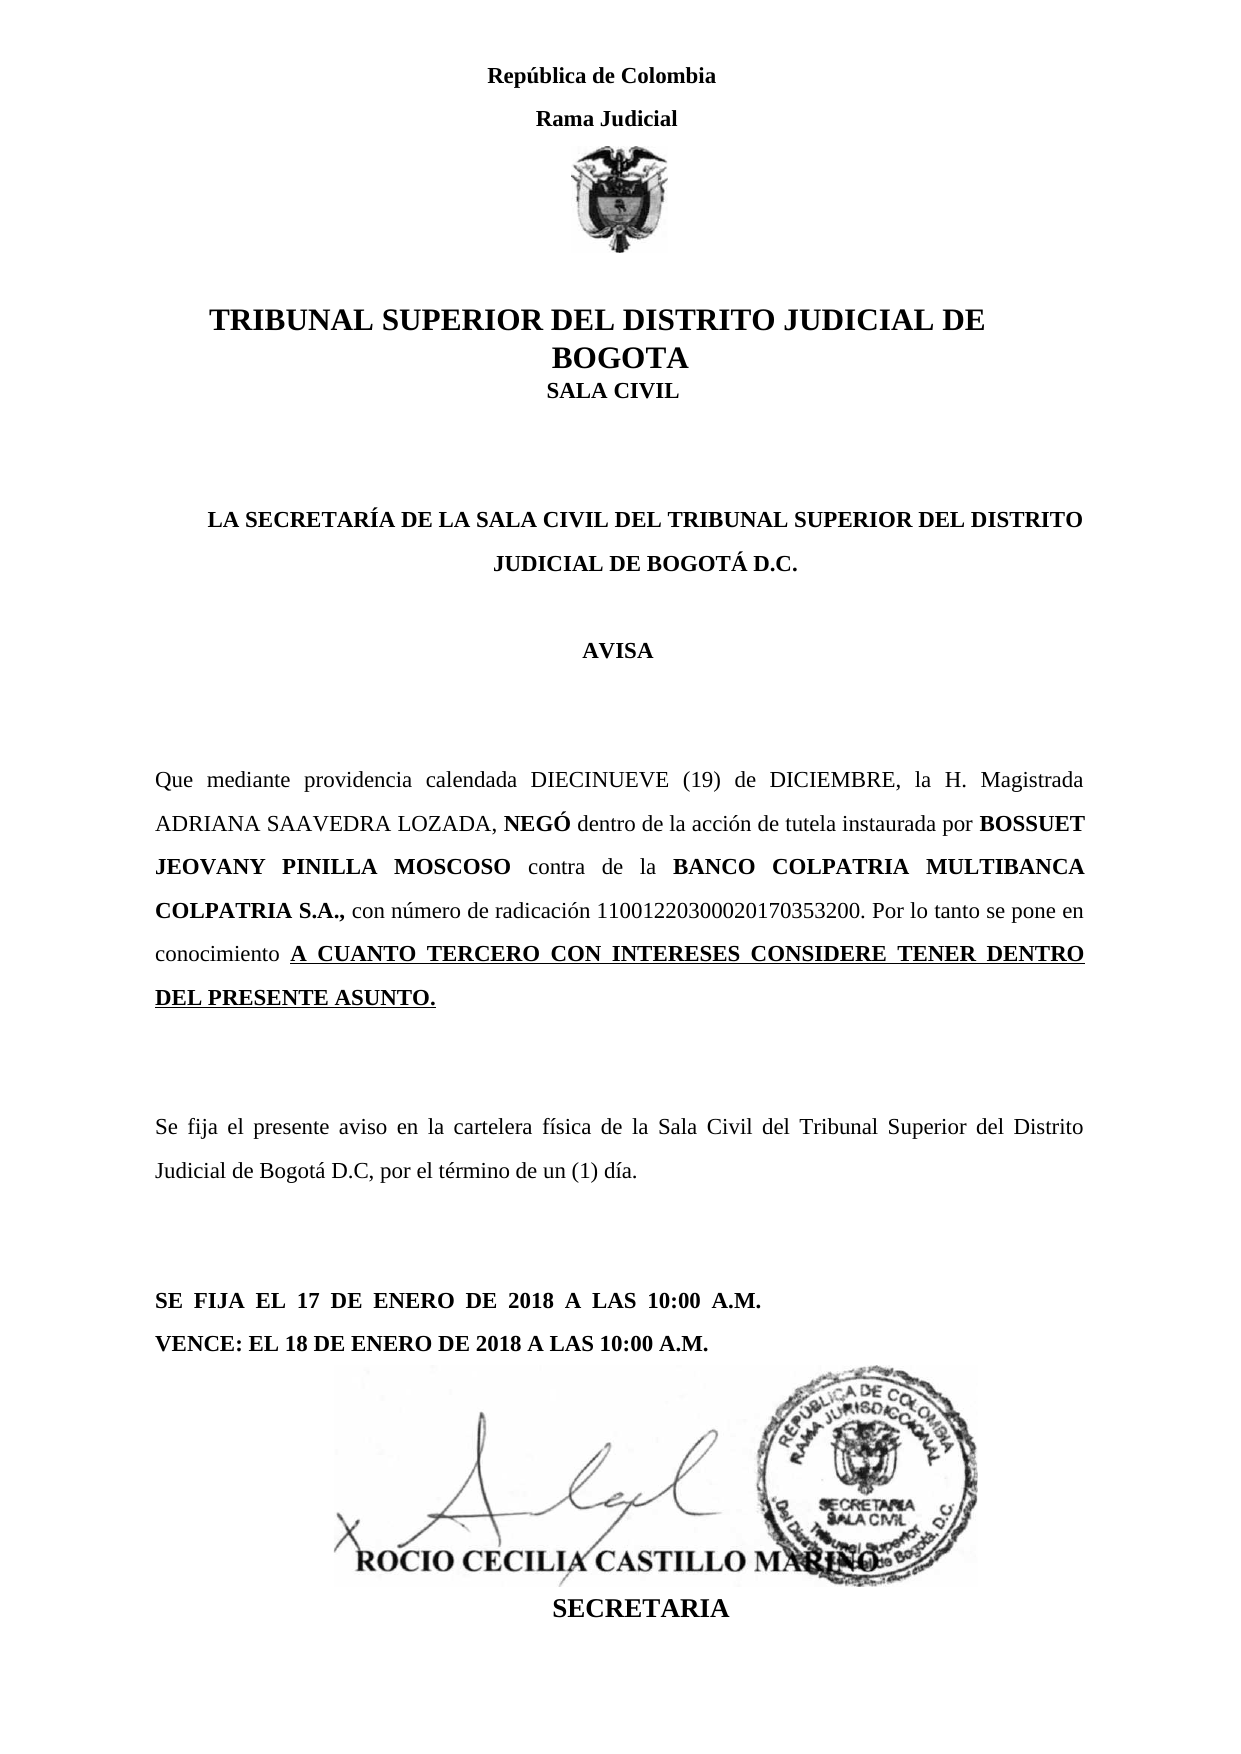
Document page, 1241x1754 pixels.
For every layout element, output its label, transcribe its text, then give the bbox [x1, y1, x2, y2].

text Se fija el presente aviso en la cartelera física de la Sala Civil del Tribunal Superior del Distrito Judicial de Bogotá D.C, por el término de un (1) día. [155, 1100, 1085, 1187]
text SE FIJA EL 17 DE ENERO DE 2018 A LAS 10:00 A.M. VENCE: EL 18 DE ENERO DE 2018 A LAS 10:00 A.M. [155, 1274, 762, 1360]
text Que mediante providencia calendada DIECINUEVE (19) de DICIEMBRE, la H. Magistrada ADRIANA SAAVEDRA LOZADA, NEGÓ dentro de la acción de tutela instaurada por BOSSUET JEOVANY PINILLA MOSCOSO contra de la BANCO COLPATRIA MULTIBANCA COLPATRIA S.A., con número de radicación 11001220300020170353200. Por lo tanto se pone en conocimiento A CUANTO TERCERO CON INTERESES CONSIDERE TENER DENTRO DEL PRESENTE ASUNTO. [155, 753, 1085, 1014]
text SECRETARIA [552, 1592, 730, 1623]
text AVISA [582, 637, 1085, 663]
text LA SECRETARÍA DE LA SALA CIVIL DEL TRIBUNAL SUPERIOR DEL DISTRITO JUDICIAL DE BOGOTÁ D.C. [206, 492, 1085, 580]
text BOGOTA [155, 339, 1085, 375]
text SALA CIVIL [546, 377, 1085, 403]
text TRIBUNAL SUPERIOR DEL DISTRITO JUDICIAL DE [209, 62, 1085, 337]
picture [333, 1365, 978, 1587]
picture [571, 146, 668, 253]
